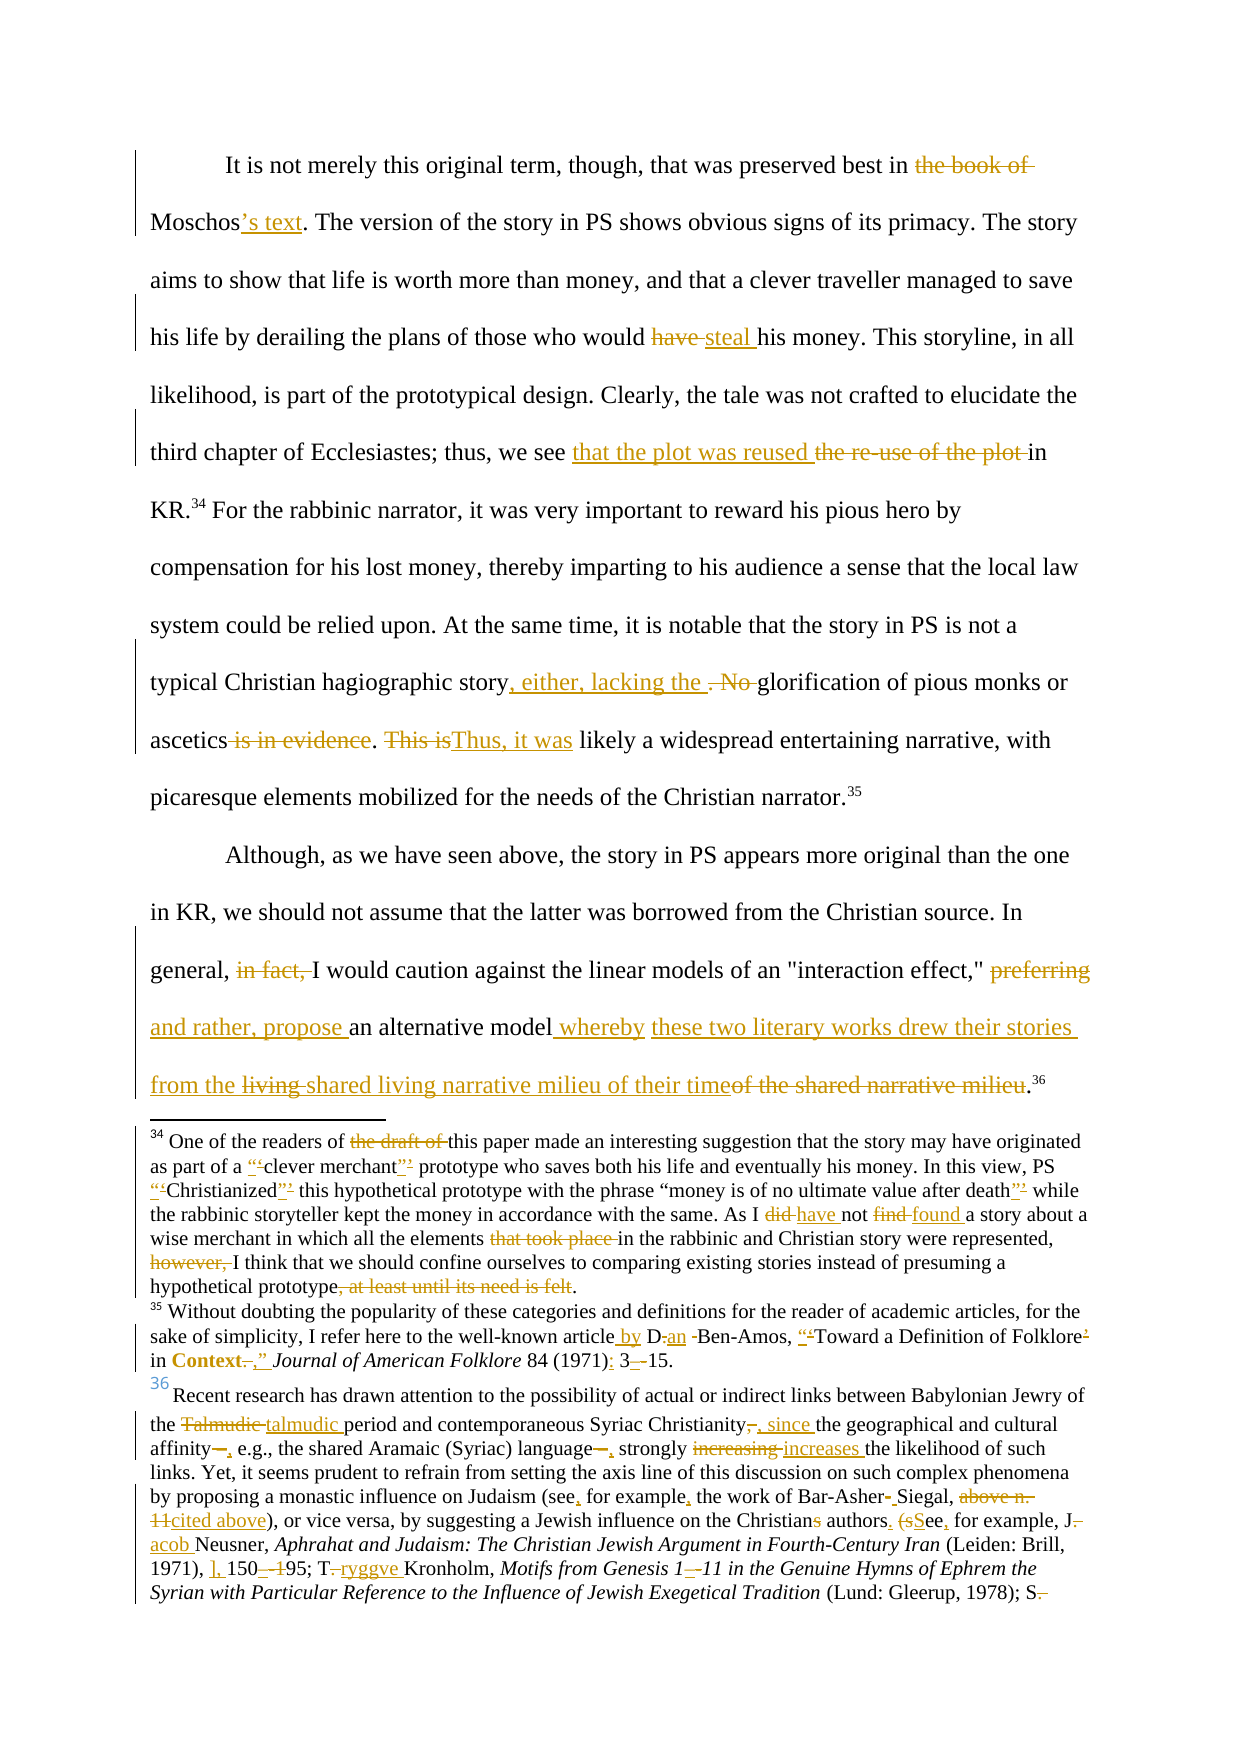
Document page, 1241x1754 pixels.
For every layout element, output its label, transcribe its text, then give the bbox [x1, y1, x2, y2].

text Although, as we have seen above, the story in PS appears more original than the one in KR, we should not assume that the latter was borrowed from the Christian source. In general, I would caution against the linear models of an "interaction effect," an alternative model . . In light of the textual parallels, the common culture behind these texts these stories can be detected. As the writings of John Moschos were probably known only to his monastic brethren, I rule out the possibility that the editor of KR read . The editor’s awareness of the stories of the Greek-speaking population of the Land of Israel, however, is unquestionable. [150, 840, 1090, 1099]
text It is not merely this original term, though, that was preserved best in Moschos. The version of the story in PS shows obvious signs of its primacy. The story aims to show that life is worth more than money, and that a clever traveller managed to save his life by derailing the plans of those who would his money. This storyline, in all likelihood, is part of the prototypical design. Clearly, the tale was not crafted to elucidate the third chapter of Ecclesiastes; thus, we see in KR. For the rabbinic narrator, it was very important to reward his pious hero by compensation for his lost money, thereby imparting to his audience a sense that the local law system could be relied upon. At the same time, it is notable that the story in PS is not a typical Christian hagiographic storyglorification of pious monks or ascetics. likely a widespread entertaining narrative, with picaresque elements mobilized for the needs of the Christian narrator. [150, 150, 1090, 811]
